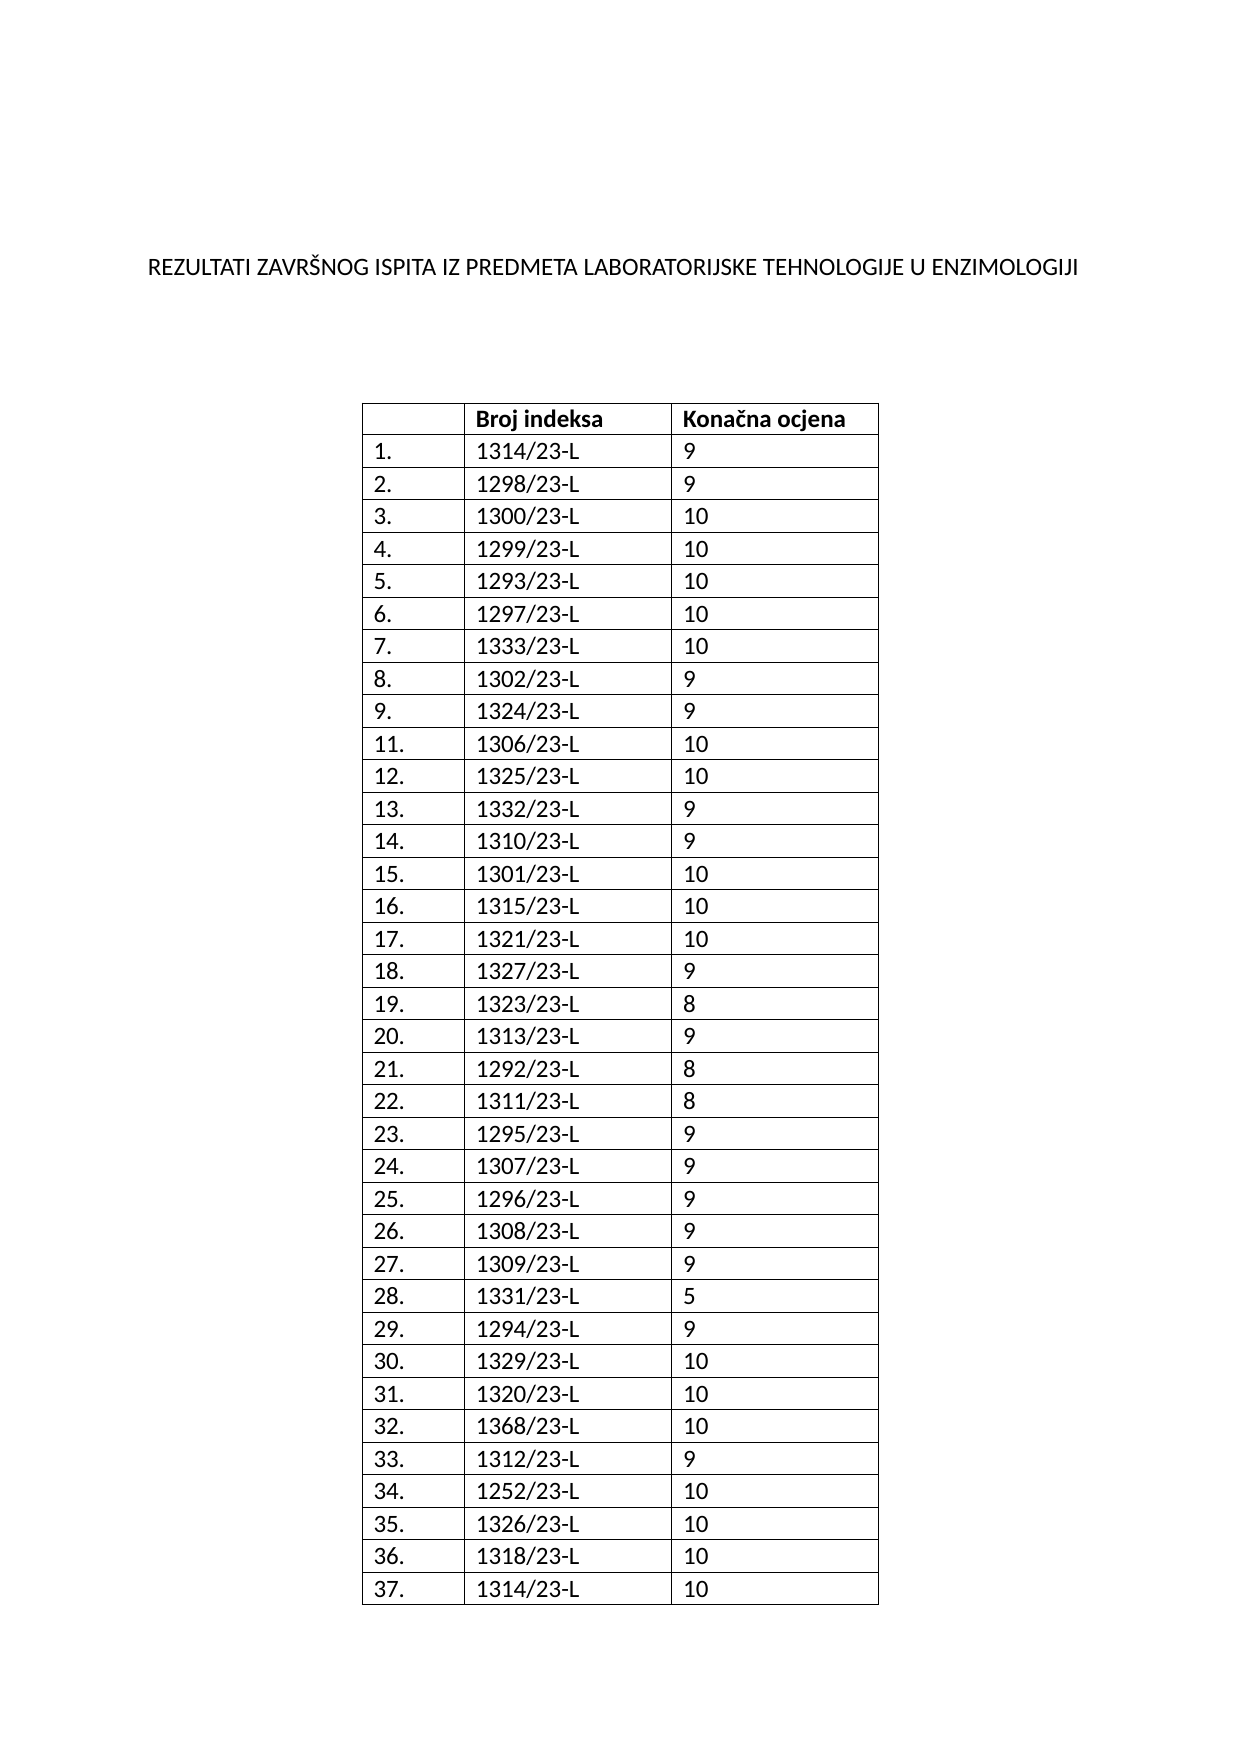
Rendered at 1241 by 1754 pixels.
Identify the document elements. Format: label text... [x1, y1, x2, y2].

table_cell 9 [672, 663, 878, 694]
table_cell 10 [672, 760, 878, 792]
table_cell 10 [672, 1410, 878, 1442]
table_cell 31. [363, 1378, 464, 1409]
table_cell 1296/23-L [465, 1183, 671, 1214]
table_cell 37. [363, 1573, 464, 1604]
table_cell 1292/23-L [465, 1053, 671, 1084]
table_cell 1333/23-L [465, 630, 671, 662]
table_cell 1307/23-L [465, 1150, 671, 1182]
table_cell 28. [363, 1280, 464, 1312]
table_cell 1312/23-L [465, 1443, 671, 1474]
table_cell 10 [672, 890, 878, 922]
table_cell 9 [672, 1150, 878, 1182]
table_cell 11. [363, 728, 464, 759]
table_cell 22. [363, 1085, 464, 1117]
table_cell 1326/23-L [465, 1508, 671, 1539]
table_cell 9 [672, 825, 878, 857]
table_cell 5. [363, 565, 464, 597]
table_cell 20. [363, 1020, 464, 1052]
table_cell 9 [672, 1183, 878, 1214]
table_cell 14. [363, 825, 464, 857]
table_cell 8 [672, 1053, 878, 1084]
table_cell 1325/23-L [465, 760, 671, 792]
table_cell 29. [363, 1313, 464, 1344]
table_cell 10 [672, 1573, 878, 1604]
table_cell 1295/23-L [465, 1118, 671, 1149]
table_cell 16. [363, 890, 464, 922]
table_cell 9 [672, 955, 878, 987]
table_cell 9 [672, 1313, 878, 1344]
table_cell 1321/23-L [465, 923, 671, 954]
table_header Broj indeksa [465, 404, 671, 434]
table_cell 10 [672, 500, 878, 532]
table_cell 8. [363, 663, 464, 694]
table_cell 23. [363, 1118, 464, 1149]
table_cell 1299/23-L [465, 533, 671, 564]
table_cell 1311/23-L [465, 1085, 671, 1117]
table_cell 1323/23-L [465, 988, 671, 1019]
table_cell 10 [672, 1540, 878, 1572]
table_cell 10 [672, 1345, 878, 1377]
table_cell 10 [672, 630, 878, 662]
table_cell 10 [672, 1508, 878, 1539]
table_cell 10 [672, 923, 878, 954]
table_cell 12. [363, 760, 464, 792]
table_cell 1310/23-L [465, 825, 671, 857]
table_cell 10 [672, 1378, 878, 1409]
table_cell 2. [363, 468, 464, 499]
table_cell 9 [672, 1215, 878, 1247]
table_cell 1308/23-L [465, 1215, 671, 1247]
table_cell 15. [363, 858, 464, 889]
table_cell 36. [363, 1540, 464, 1572]
table_cell 1301/23-L [465, 858, 671, 889]
table_cell 13. [363, 793, 464, 824]
table_header [363, 404, 464, 434]
table_cell 26. [363, 1215, 464, 1247]
table_cell 10 [672, 1475, 878, 1507]
table_cell 1332/23-L [465, 793, 671, 824]
table_cell 3. [363, 500, 464, 532]
table_cell 9 [672, 793, 878, 824]
table_cell 1314/23-L [465, 1573, 671, 1604]
table_cell 1293/23-L [465, 565, 671, 597]
table_cell 8 [672, 988, 878, 1019]
text REZULTATI ZAVRŠNOG ISPITA IZ PREDMETA LABORATORIJSKE TEHNOLOGIJE U ENZIMOLOGIJI [148, 251, 1093, 281]
table_cell 9 [672, 1118, 878, 1149]
table_cell 1314/23-L [465, 435, 671, 467]
table_cell 9 [672, 435, 878, 467]
table_cell 1331/23-L [465, 1280, 671, 1312]
table_cell 5 [672, 1280, 878, 1312]
table_cell 10 [672, 858, 878, 889]
table_cell 1294/23-L [465, 1313, 671, 1344]
table_cell 7. [363, 630, 464, 662]
table_cell 32. [363, 1410, 464, 1442]
table_cell 4. [363, 533, 464, 564]
table_cell 10 [672, 565, 878, 597]
table_cell 17. [363, 923, 464, 954]
table_cell 24. [363, 1150, 464, 1182]
table_cell 10 [672, 533, 878, 564]
table_cell 10 [672, 598, 878, 629]
table_cell 8 [672, 1085, 878, 1117]
table_cell 35. [363, 1508, 464, 1539]
table_cell 1302/23-L [465, 663, 671, 694]
table_cell 1320/23-L [465, 1378, 671, 1409]
table_cell 1306/23-L [465, 728, 671, 759]
table_cell 25. [363, 1183, 464, 1214]
table_cell 6. [363, 598, 464, 629]
table_cell 9 [672, 1248, 878, 1279]
table_cell 1. [363, 435, 464, 467]
table_cell 10 [672, 728, 878, 759]
table_cell 1300/23-L [465, 500, 671, 532]
table_cell 1318/23-L [465, 1540, 671, 1572]
table_cell 9 [672, 1443, 878, 1474]
table_cell 1368/23-L [465, 1410, 671, 1442]
table_cell 9 [672, 695, 878, 727]
table_cell 1329/23-L [465, 1345, 671, 1377]
table_cell 1313/23-L [465, 1020, 671, 1052]
table_cell 1298/23-L [465, 468, 671, 499]
table_cell 19. [363, 988, 464, 1019]
table_cell 27. [363, 1248, 464, 1279]
table_cell 30. [363, 1345, 464, 1377]
table_cell 1324/23-L [465, 695, 671, 727]
table_cell 33. [363, 1443, 464, 1474]
table_cell 21. [363, 1053, 464, 1084]
table_cell 1309/23-L [465, 1248, 671, 1279]
table_cell 1297/23-L [465, 598, 671, 629]
table_cell 9 [672, 1020, 878, 1052]
table_cell 1327/23-L [465, 955, 671, 987]
table_cell 18. [363, 955, 464, 987]
table_cell 1315/23-L [465, 890, 671, 922]
table_header Konačna ocjena [672, 404, 878, 434]
table_cell 9 [672, 468, 878, 499]
table_cell 34. [363, 1475, 464, 1507]
table_cell 1252/23-L [465, 1475, 671, 1507]
table_cell 9. [363, 695, 464, 727]
